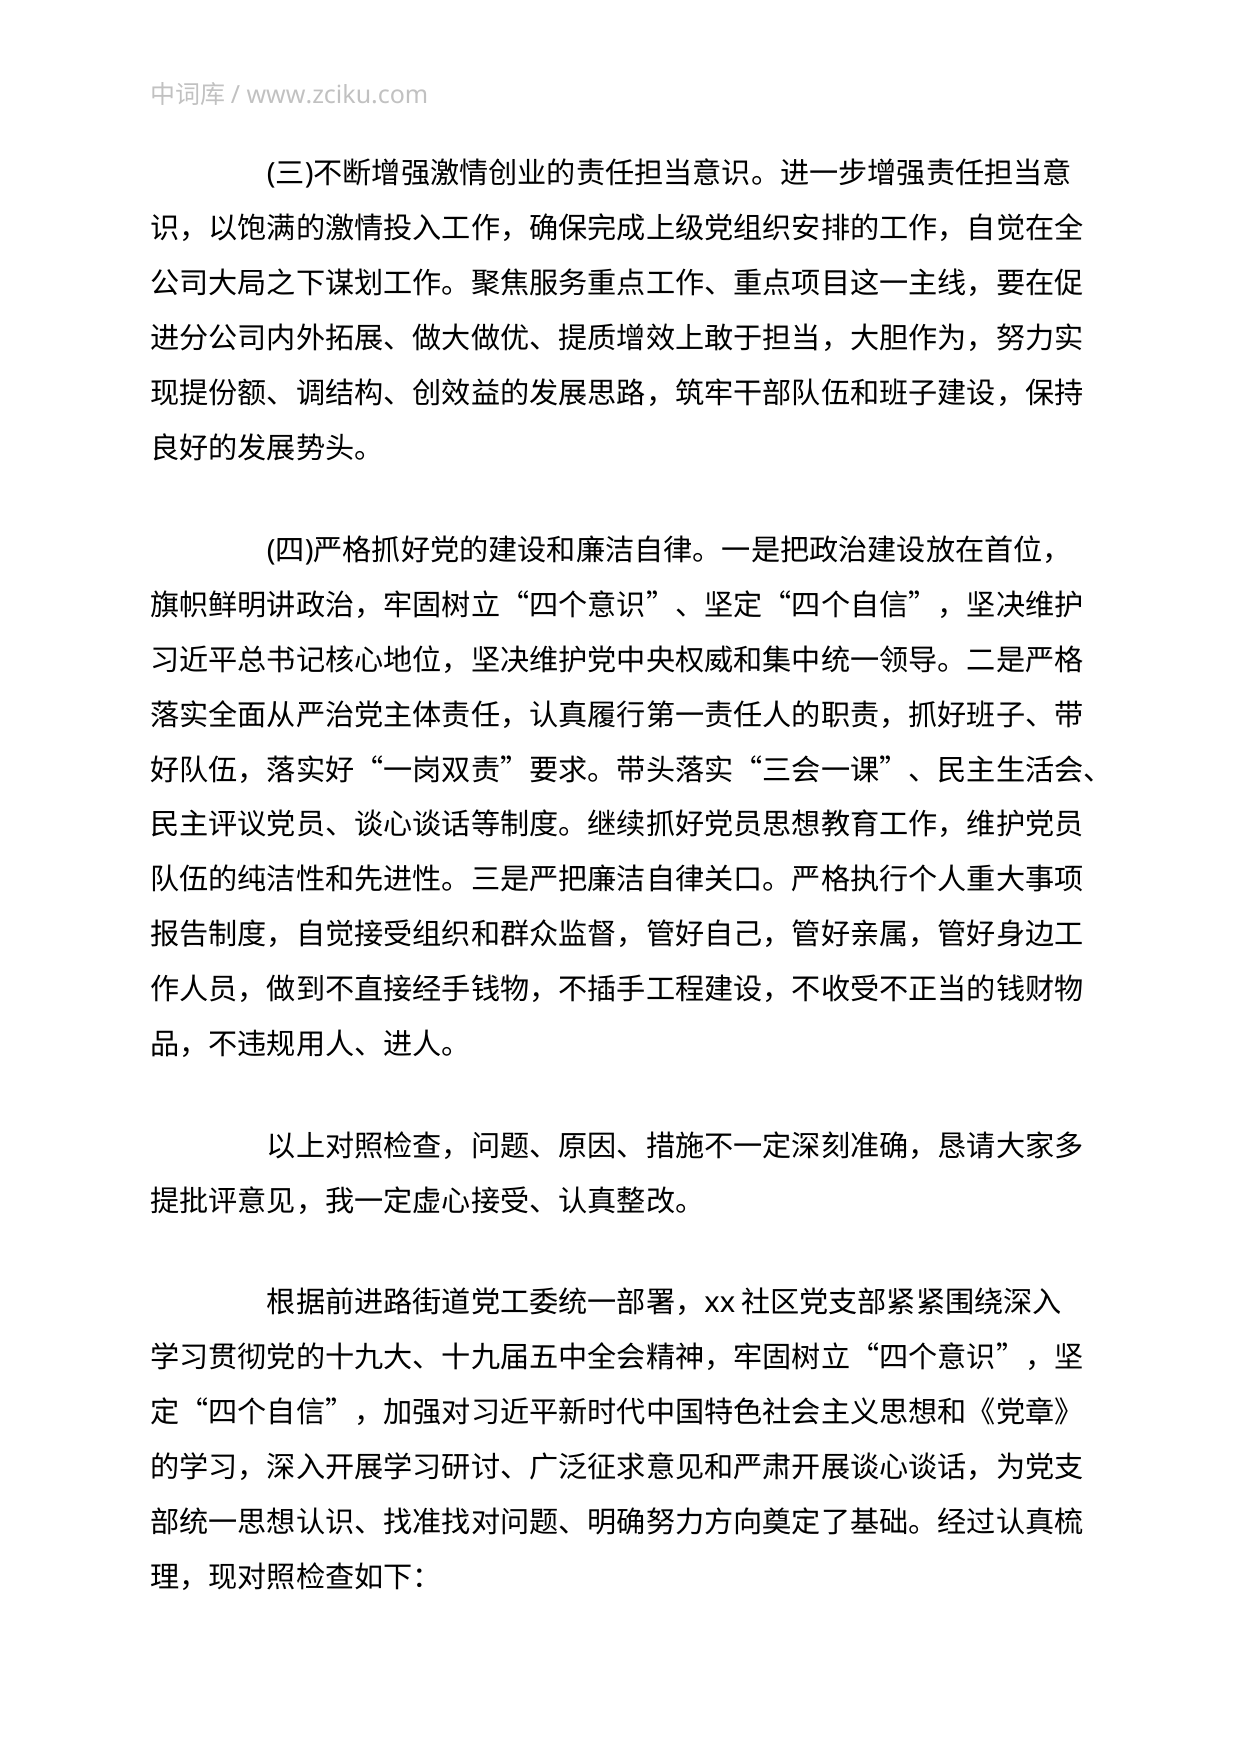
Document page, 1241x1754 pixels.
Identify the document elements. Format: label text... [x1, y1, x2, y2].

text (三)不断增强激情创业的责任担当意识。进一步增强责任担当意识，以饱满的激情投入工作，确保完成上级党组织安排的工作，自觉在全公司大局之下谋划工作。聚焦服务重点工作、重点项目这一主线，要在促进分公司内外拓展、做大做优、提质增效上敢于担当，大胆作为，努力实现提份额、调结构、创效益的发展思路，筑牢干部队伍和班子建设，保持良好的发展势头。 [150, 150, 1090, 467]
text 以上对照检查，问题、原因、措施不一定深刻准确，恳请大家多提批评意见，我一定虚心接受、认真整改。 [150, 1122, 1090, 1219]
text (四)严格抓好党的建设和廉洁自律。一是把政治建设放在首位，旗帜鲜明讲政治，牢固树立“四个意识”、坚定“四个自信”，坚决维护习近平总书记核心地位，坚决维护党中央权威和集中统一领导。二是严格落实全面从严治党主体责任，认真履行第一责任人的职责，抓好班子、带好队伍，落实好“一岗双责”要求。带头落实“三会一课”、民主生活会、民主评议党员、谈心谈话等制度。继续抓好党员思想教育工作，维护党员队伍的纯洁性和先进性。三是严把廉洁自律关口。严格执行个人重大事项报告制度，自觉接受组织和群众监督，管好自己，管好亲属，管好身边工作人员，做到不直接经手钱物，不插手工程建设，不收受不正当的钱财物品，不违规用人、进人。 [150, 526, 1090, 1063]
text 根据前进路街道党工委统一部署，xx社区党支部紧紧围绕深入学习贯彻党的十九大、十九届五中全会精神，牢固树立“四个意识”，坚定“四个自信”，加强对习近平新时代中国特色社会主义思想和《党章》的学习，深入开展学习研讨、广泛征求意见和严肃开展谈心谈话，为党支部统一思想认识、找准找对问题、明确努力方向奠定了基础。经过认真梳理，现对照检查如下： [150, 1279, 1090, 1596]
